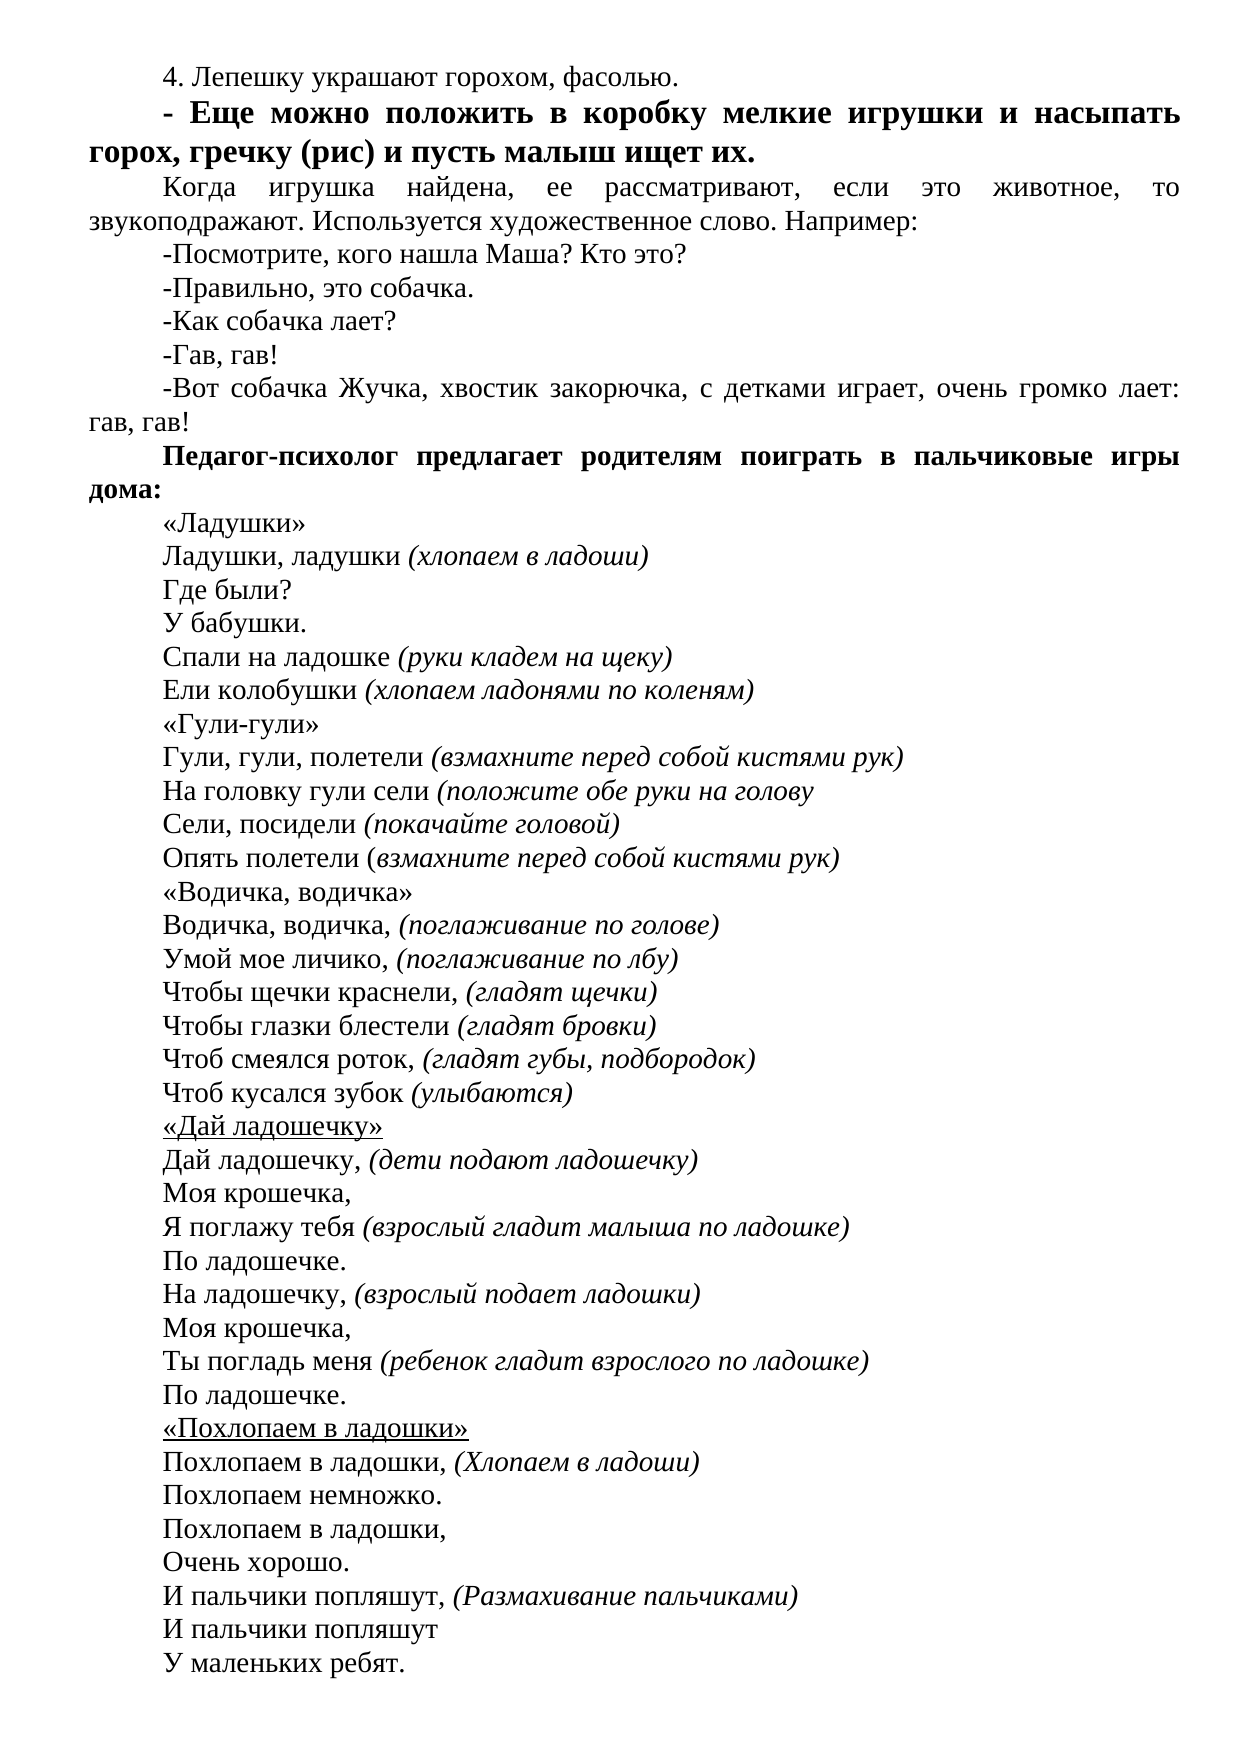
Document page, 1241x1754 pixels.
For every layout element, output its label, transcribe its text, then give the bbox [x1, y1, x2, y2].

text -Как собачка лает? [89, 303, 1181, 337]
text Похлопаем в ладошки, [89, 1511, 1181, 1544]
text Гули, гули, полетели (взмахните перед собой кистями рук) [89, 739, 1181, 773]
text Где были? [89, 572, 1181, 605]
text Я поглажу тебя (взрослый гладит малыша по ладошке) [89, 1209, 1181, 1243]
text Похлопаем в ладошки, (Хлопаем в ладоши) [89, 1444, 1181, 1477]
text Педагог-психолог предлагает родителям поиграть в пальчиковые игры дома: [89, 438, 1181, 505]
text И пальчики попляшут, (Размахивание пальчиками) [89, 1578, 1181, 1612]
text Ладушки, ладушки (хлопаем в ладоши) [89, 538, 1181, 572]
text -Вот собачка Жучка, хвостик закорючка, с детками играет, очень громко лает: гав, гав! [89, 371, 1181, 438]
text Дай ладошечку, (дети подают ладошечку) [89, 1142, 1181, 1176]
text Чтоб кусался зубок (улыбаются) [89, 1075, 1181, 1108]
text «Гули-гули» [89, 706, 1181, 739]
text Моя крошечка, [89, 1310, 1181, 1343]
text Очень хорошо. [89, 1544, 1181, 1578]
text -Гав, гав! [89, 337, 1181, 371]
text Сели, посидели (покачайте головой) [89, 807, 1181, 840]
text Похлопаем немножко. [89, 1477, 1181, 1511]
text Когда игрушка найдена, ее рассматривают, если это животное, то звукоподражают. Используется художественное слово. Например: [89, 169, 1181, 236]
text У маленьких ребят. [89, 1645, 1181, 1679]
text Моя крошечка, [89, 1176, 1181, 1209]
text «Похлопаем в ладошки» [89, 1410, 1181, 1444]
text «Дай ладошечку» [89, 1108, 1181, 1142]
text По ладошечке. [89, 1377, 1181, 1410]
text Чтобы глазки блестели (гладят бровки) [89, 1008, 1181, 1041]
text Опять полетели (взмахните перед собой кистями рук) [89, 840, 1181, 874]
text Водичка, водичка, (поглаживание по голове) [89, 907, 1181, 941]
text У бабушки. [89, 605, 1181, 639]
text Спали на ладошке (руки кладем на щеку) [89, 639, 1181, 672]
text 4. Лепешку украшают горохом, фасолью. [89, 59, 1181, 93]
text Ели колобушки (хлопаем ладонями по коленям) [89, 672, 1181, 706]
text Умой мое личико, (поглаживание по лбу) [89, 941, 1181, 974]
text Чтобы щечки краснели, (гладят щечки) [89, 974, 1181, 1008]
text -Посмотрите, кого нашла Маша? Кто это? [89, 236, 1181, 270]
text Чтоб смеялся роток, (гладят губы, подбородок) [89, 1041, 1181, 1075]
text «Водичка, водичка» [89, 874, 1181, 907]
text «Ладушки» [89, 505, 1181, 538]
text На головку гули сели (положите обе руки на голову [89, 773, 1181, 807]
text И пальчики попляшут [89, 1612, 1181, 1645]
text Ты погладь меня (ребенок гладит взрослого по ладошке) [89, 1343, 1181, 1377]
text - Еще можно положить в коробку мелкие игрушки и насыпать горох, гречку (рис) и пусть малыш ищет их. [89, 93, 1181, 169]
text По ладошечке. [89, 1243, 1181, 1276]
text На ладошечку, (взрослый подает ладошки) [89, 1276, 1181, 1310]
text -Правильно, это собачка. [89, 270, 1181, 303]
